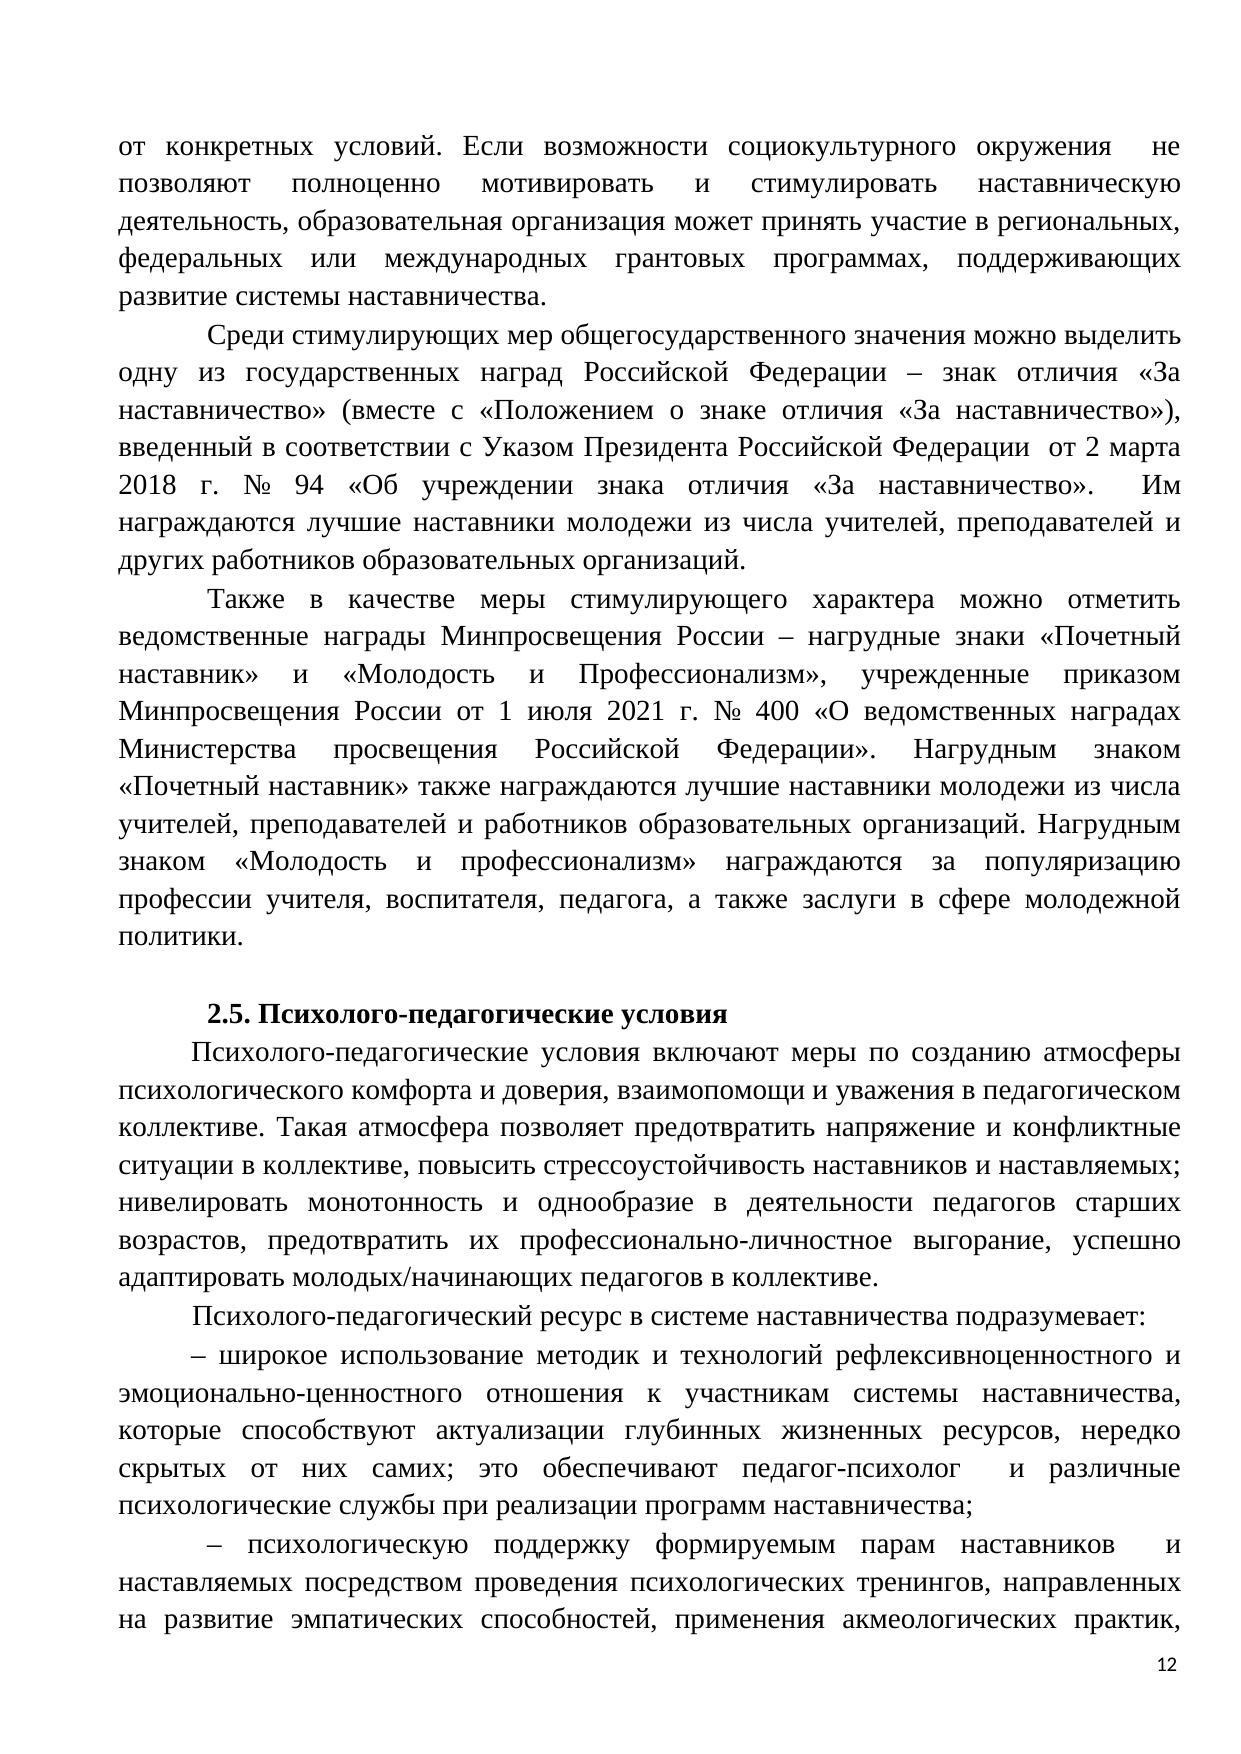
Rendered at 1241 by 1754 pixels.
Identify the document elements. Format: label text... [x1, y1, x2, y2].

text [118, 1527, 1182, 1635]
text Психолого-педагогические условия включают меры по созданию атмосферы психологического комфорта и доверия, взаимопомощи и уважения в педагогическом коллективе. Такая атмосфера позволяет предотвратить напряжение и конфликтные ситуации в коллективе, повысить стрессоустойчивость наставников и наставляемых; нивелировать монотонность и однообразие в деятельности педагогов старших возрастов, предотвратить их профессионально-личностное выгорание, успешно адаптировать молодых/начинающих педагогов в коллективе. [118, 1034, 1182, 1293]
text Среди стимулирующих мер общегосударственного значения можно выделить одну из государственных наград Российской Федерации – знак отличия «За наставничество» (вместе с «Положением о знаке отличия «За наставничество»), введенный в соответствии с Указом Президента Российской Федерации от 2 марта 2018 г. № 94 «Об учреждении знака отличия «За наставничество». Им награждаются лучшие наставники молодежи из числа учителей, преподавателей и других работников образовательных организаций. [118, 317, 1182, 575]
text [118, 128, 1182, 311]
text ‒ широкое использование методик и технологий рефлексивноценностного и эмоционально-ценностного отношения к участникам системы наставничества, которые способствуют актуализации глубинных жизненных ресурсов, нередко скрытых от них самих; это обеспечивают педагог-психолог и различные психологические службы при реализации программ наставничества; [118, 1337, 1182, 1521]
text 2.5. Психолого-педагогические условия [207, 996, 1182, 1029]
text Также в качестве меры стимулирующего характера можно отметить ведомственные награды Минпросвещения России – нагрудные знаки «Почетный наставник» и «Молодость и Профессионализм», учрежденные приказом Минпросвещения России от 1 июля 2021 г. № 400 «О ведомственных наградах Министерства просвещения Российской Федерации». Нагрудным знаком «Почетный наставник» также награждаются лучшие наставники молодежи из числа учителей, преподавателей и работников образовательных организаций. Нагрудным знаком «Молодость и профессионализм» награждаются за популяризацию профессии учителя, воспитателя, педагога, а также заслуги в сфере молодежной политики. [118, 581, 1182, 952]
text Психолого-педагогический ресурс в системе наставничества подразумевает: [192, 1298, 1182, 1332]
